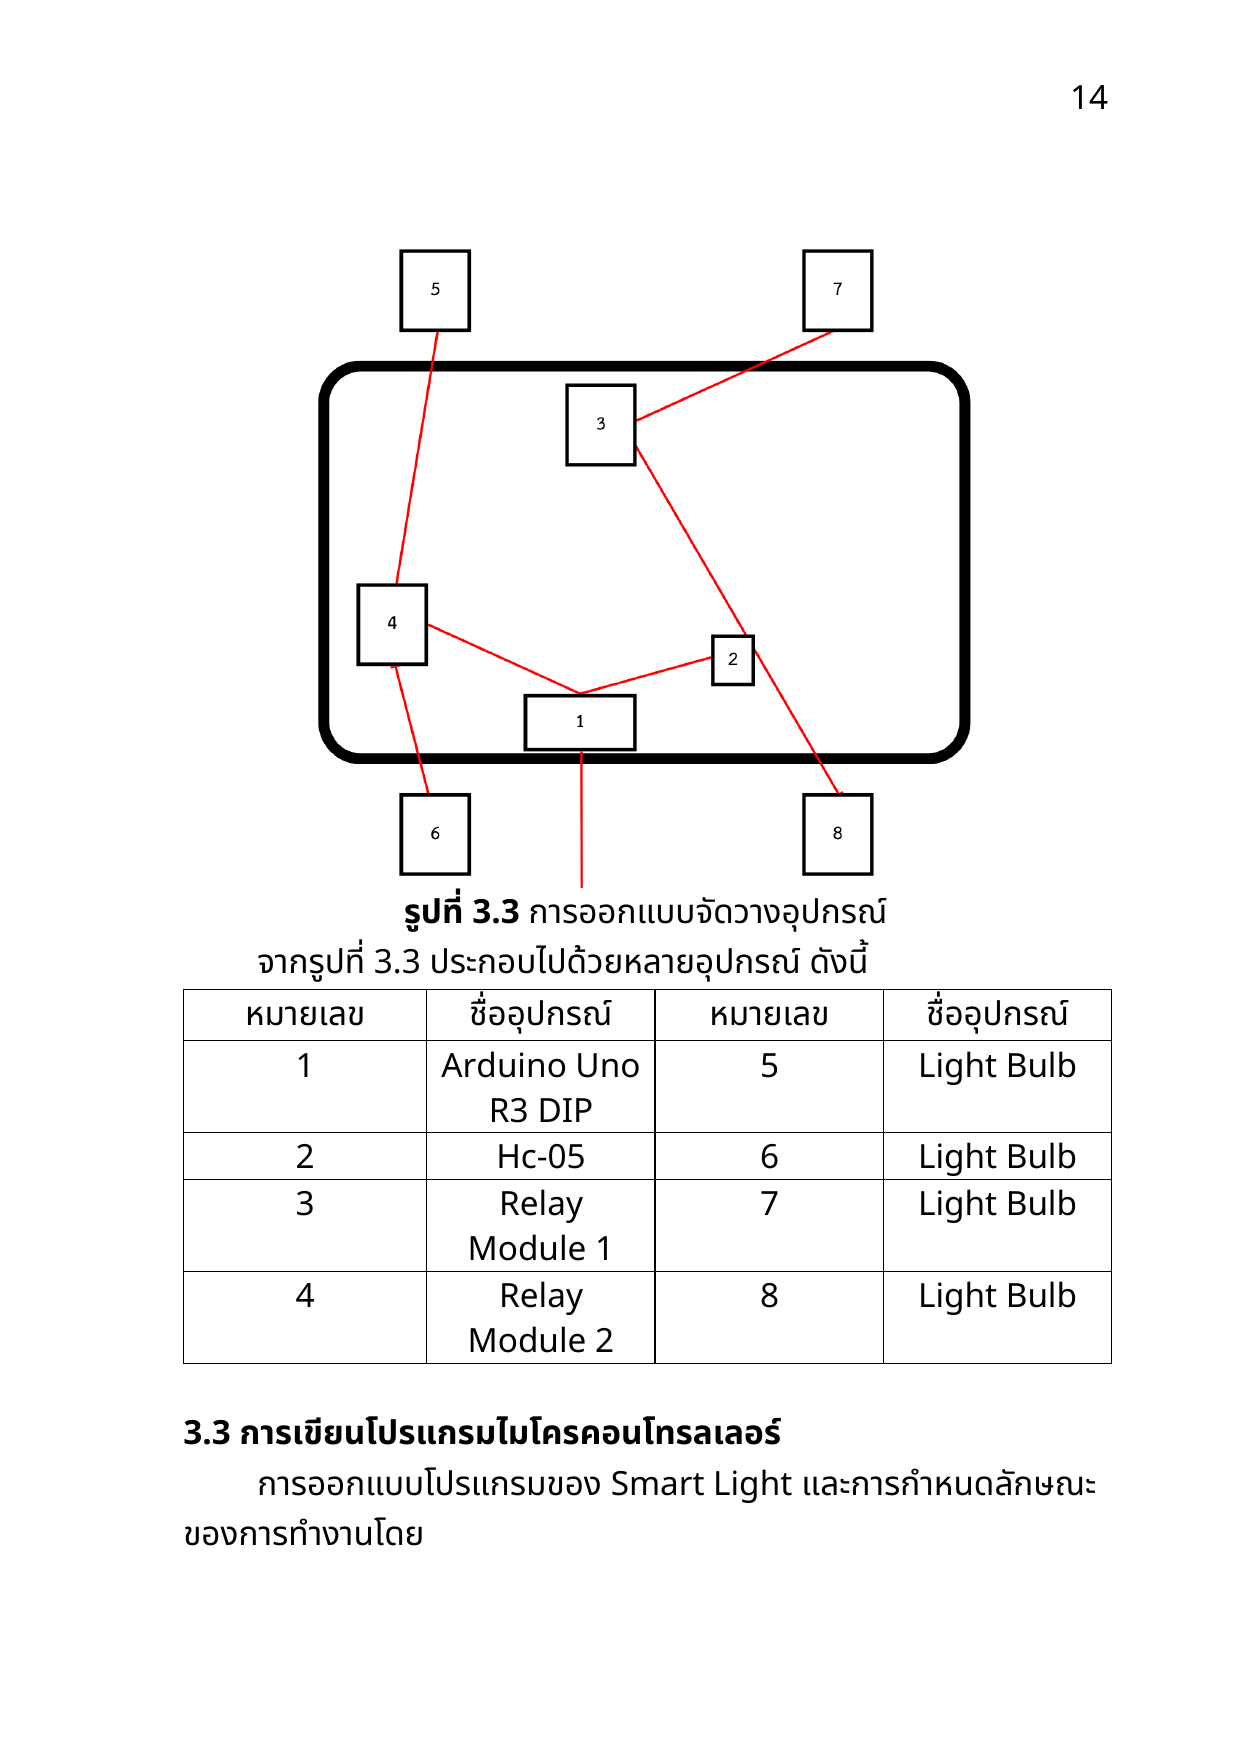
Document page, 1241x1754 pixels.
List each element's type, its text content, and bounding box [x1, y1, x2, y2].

table_cell Relay Module 2 [427, 1272, 654, 1362]
table_cell Light Bulb [884, 1041, 1111, 1132]
table_cell Hc-05 [427, 1133, 654, 1179]
table_cell Relay Module 1 [427, 1180, 654, 1271]
table_cell 5 [656, 1041, 883, 1132]
table_header ชื่ออุปกรณ์ [884, 990, 1111, 1040]
table_cell 2 [184, 1133, 426, 1179]
table_cell 1 [184, 1041, 426, 1132]
table_header ชื่ออุปกรณ์ [427, 990, 654, 1040]
table_cell Light Bulb [884, 1133, 1111, 1179]
text 3.3 การเขียนโปรแกรมไมโครคอนโทรลเลอร์ [183, 1409, 1108, 1459]
table_header หมายเลข [656, 990, 883, 1040]
text จากรูปที่ 3.3 ประกอบไปด้วยหลายอุปกรณ์ ดังนี้ [183, 938, 1108, 989]
table_cell 6 [656, 1133, 883, 1179]
text รูปที่ 3.3 การออกแบบจัดวางอุปกรณ์ [183, 888, 1108, 938]
table_cell 4 [184, 1272, 426, 1362]
table_cell 7 [656, 1180, 883, 1271]
table_cell Light Bulb [884, 1272, 1111, 1362]
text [183, 1459, 1108, 1561]
table_cell 8 [656, 1272, 883, 1362]
picture [314, 225, 977, 888]
table_cell 3 [184, 1180, 426, 1271]
table_cell Light Bulb [884, 1180, 1111, 1271]
table_header หมายเลข [184, 990, 426, 1040]
table_cell Arduino Uno R3 DIP [427, 1041, 654, 1132]
